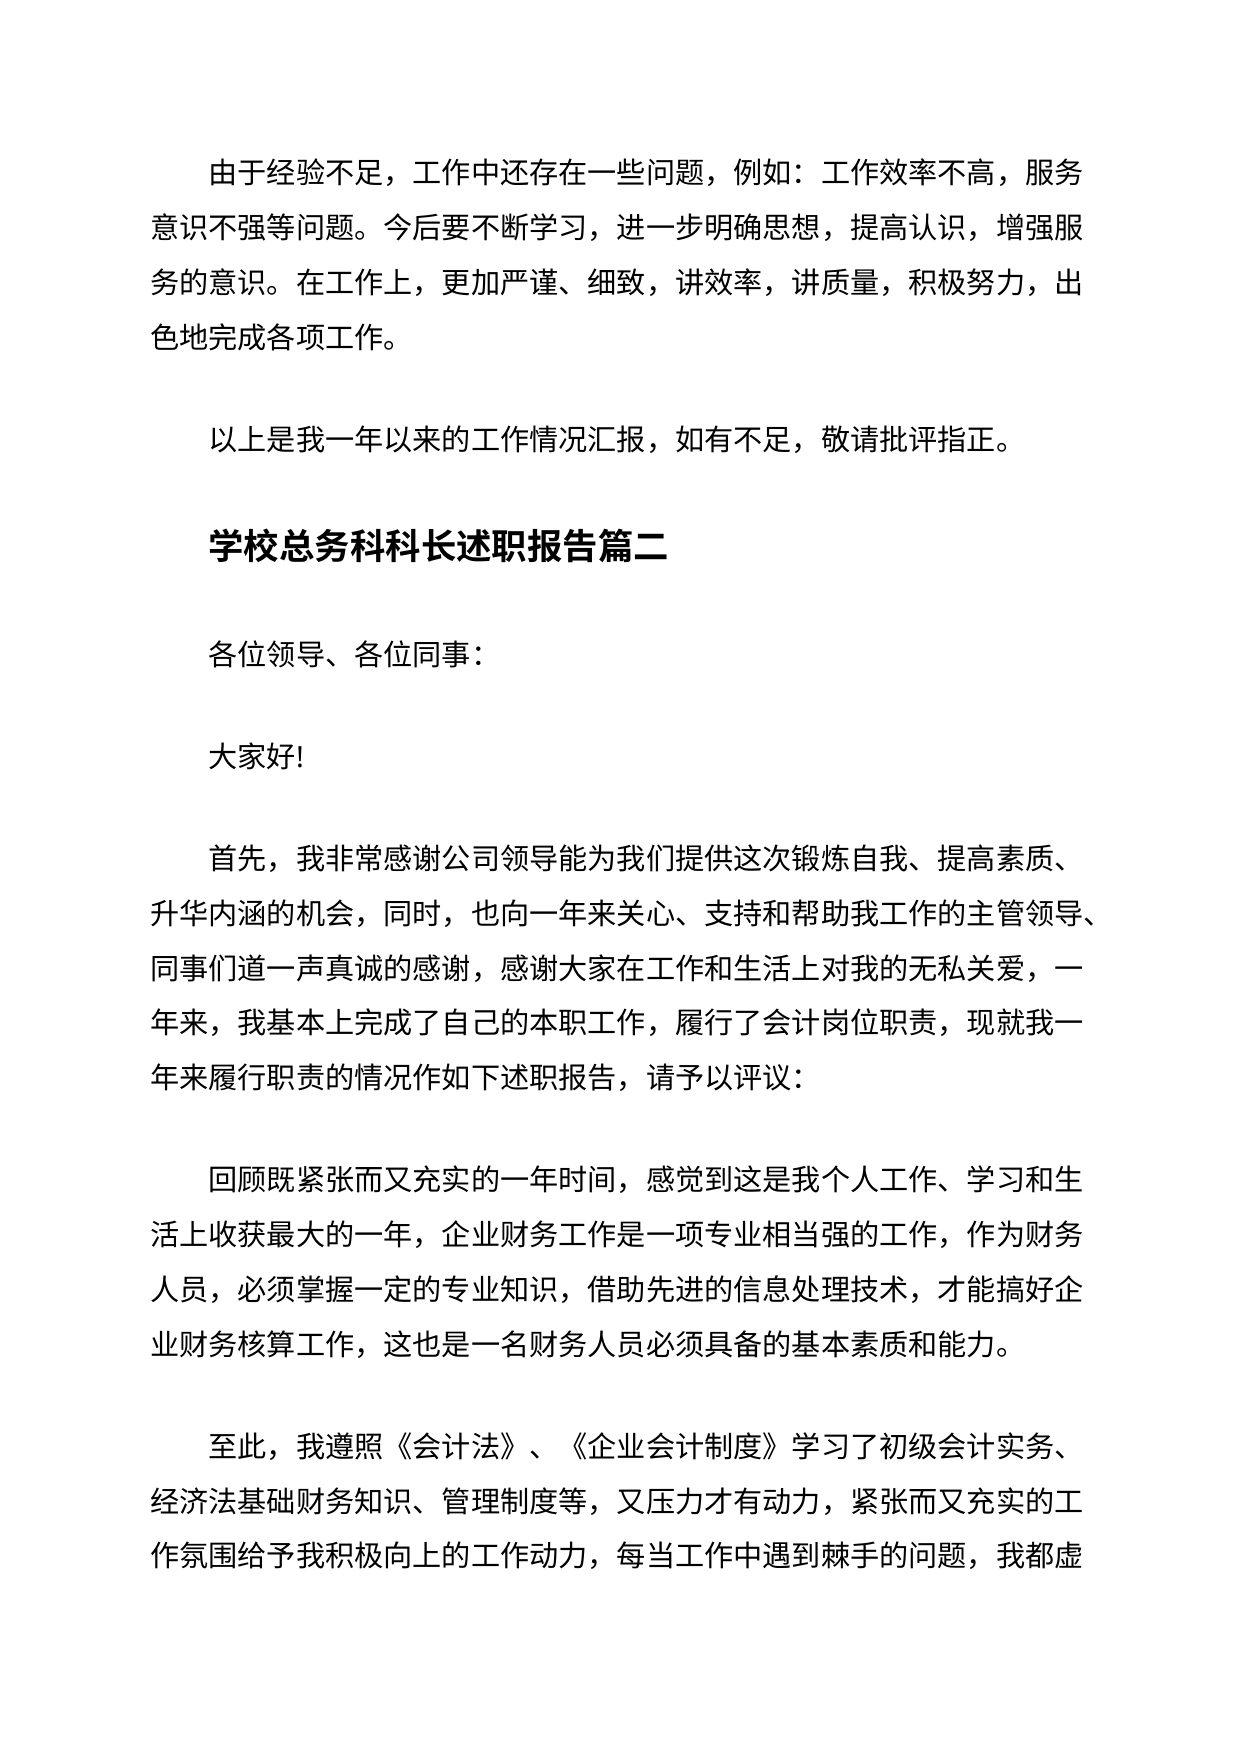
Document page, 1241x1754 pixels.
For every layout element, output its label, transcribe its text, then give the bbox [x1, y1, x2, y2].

text 首先，我非常感谢公司领导能为我们提供这次锻炼自我、提高素质、升华内涵的机会，同时，也向一年来关心、支持和帮助我工作的主管领导、同事们道一声真诚的感谢，感谢大家在工作和生活上对我的无私关爱，一年来，我基本上完成了自己的本职工作，履行了会计岗位职责，现就我一年来履行职责的情况作如下述职报告，请予以评议： [150, 835, 1090, 1097]
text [150, 1423, 1090, 1575]
text 以上是我一年以来的工作情况汇报，如有不足，敬请批评指正。 [150, 416, 1090, 459]
text 回顾既紧张而又充实的一年时间，感觉到这是我个人工作、学习和生活上收获最大的一年，企业财务工作是一项专业相当强的工作，作为财务人员，必须掌握一定的专业知识，借助先进的信息处理技术，才能搞好企业财务核算工作，这也是一名财务人员必须具备的基本素质和能力。 [150, 1157, 1090, 1364]
text 大家好! [150, 733, 1090, 776]
text 各位领导、各位同事： [150, 632, 1090, 674]
text 由于经验不足，工作中还存在一些问题，例如：工作效率不高，服务意识不强等问题。今后要不断学习，进一步明确思想，提高认识，增强服务的意识。在工作上，更加严谨、细致，讲效率，讲质量，积极努力，出色地完成各项工作。 [150, 150, 1090, 357]
text 学校总务科科长述职报告篇二 [150, 518, 1090, 569]
